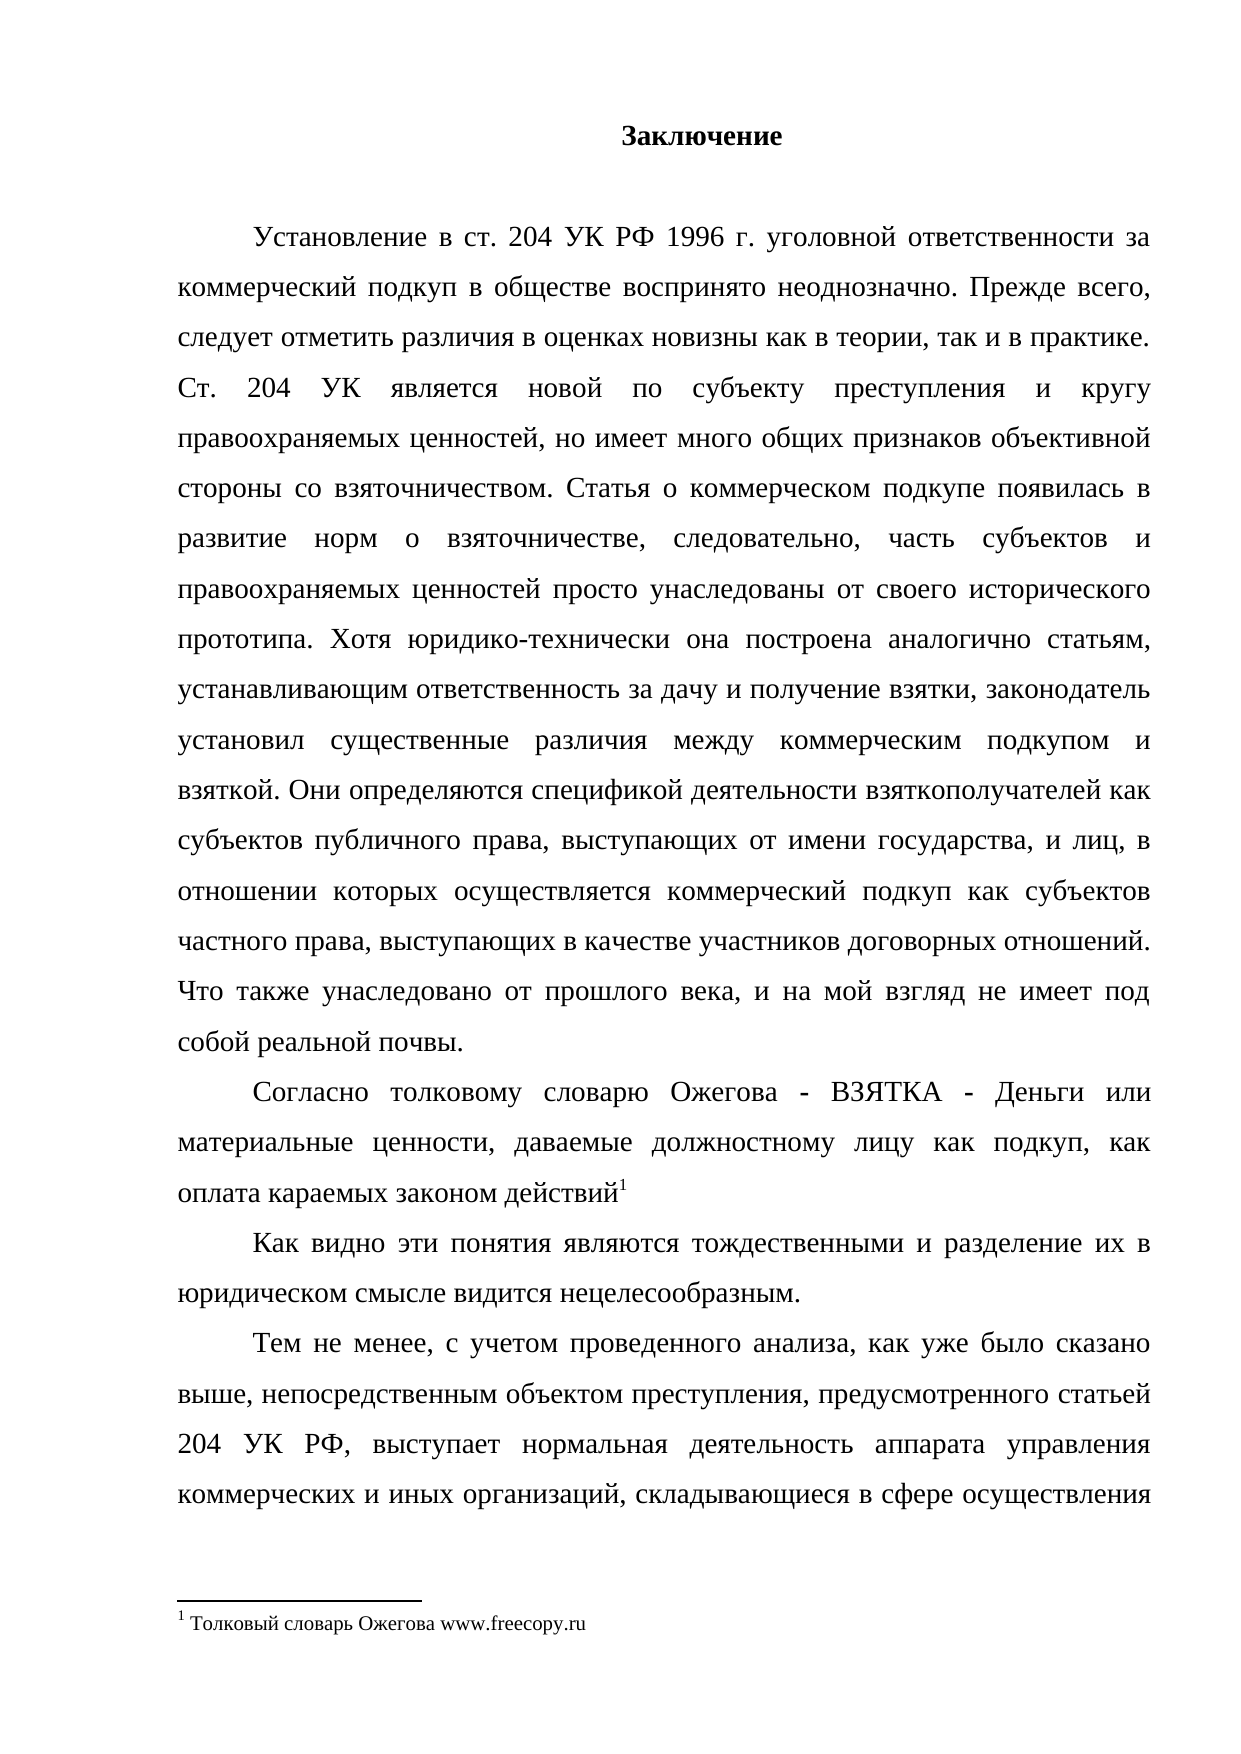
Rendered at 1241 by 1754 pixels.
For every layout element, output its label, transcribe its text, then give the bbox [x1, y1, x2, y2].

text Установление в ст. 204 УК РФ . уголовной ответственности за коммерческий подкуп в обществе воспринято неоднозначно. Прежде всего, следует отметить различия в оценках новизны как в теории, так и в практике. Ст. 204 УК является новой по субъекту преступления и кругу правоохраняемых ценностей, но имеет много общих признаков объективной стороны со взяточничеством. Статья о коммерческом подкупе появилась в развитие норм о взяточничестве, следовательно, часть субъектов и правоохраняемых ценностей просто унаследованы от своего исторического прототипа. Хотя юридико-технически она построена аналогично статьям, устанавливающим ответственность за дачу и получение взятки, законодатель установил существенные различия между коммерческим подкупом и взяткой. Они определяются спецификой деятельности взяткополучателей как субъектов публичного права, выступающих от имени государства, и лиц, в отношении которых осуществляется коммерческий подкуп как субъектов частного права, выступающих в качестве участников договорных отношений. Что также унаследовано от прошлого века, и на мой взгляд не имеет под собой реальной почвы. [177, 219, 1152, 1057]
text Заключение [177, 118, 1152, 152]
text Как видно эти понятия являются тождественными и разделение их в юридическом смысле видится нецелесообразным. [177, 1225, 1152, 1309]
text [177, 1326, 1152, 1510]
text Согласно толковому словарю Ожегова - ВЗЯТКА - Деньги или материальные ценности, даваемые должностному лицу как подкуп, как оплата караемых законом действий [177, 1074, 1152, 1208]
